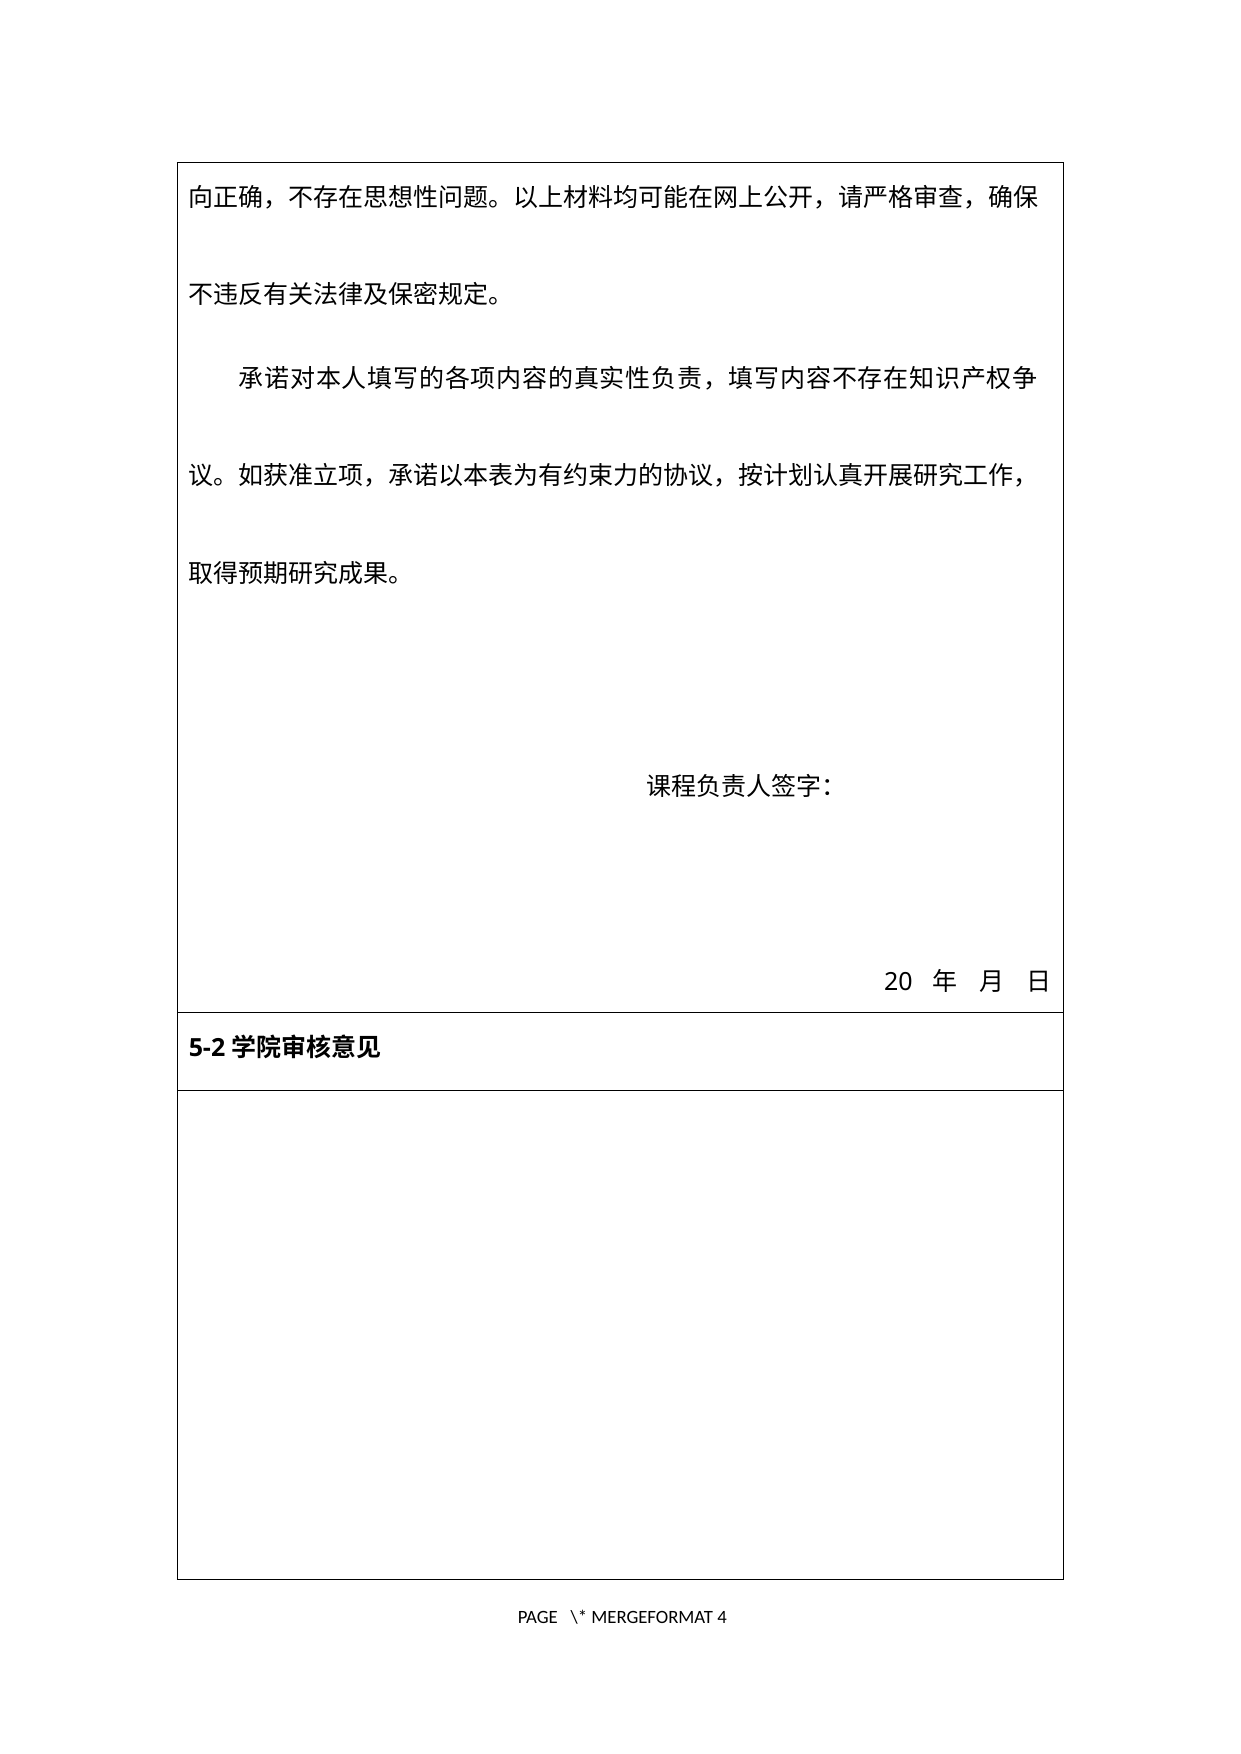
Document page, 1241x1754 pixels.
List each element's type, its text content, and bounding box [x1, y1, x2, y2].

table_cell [178, 163, 1063, 1012]
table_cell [178, 1091, 1063, 1579]
table_cell 5-2 学院审核意见 [178, 1013, 1063, 1090]
